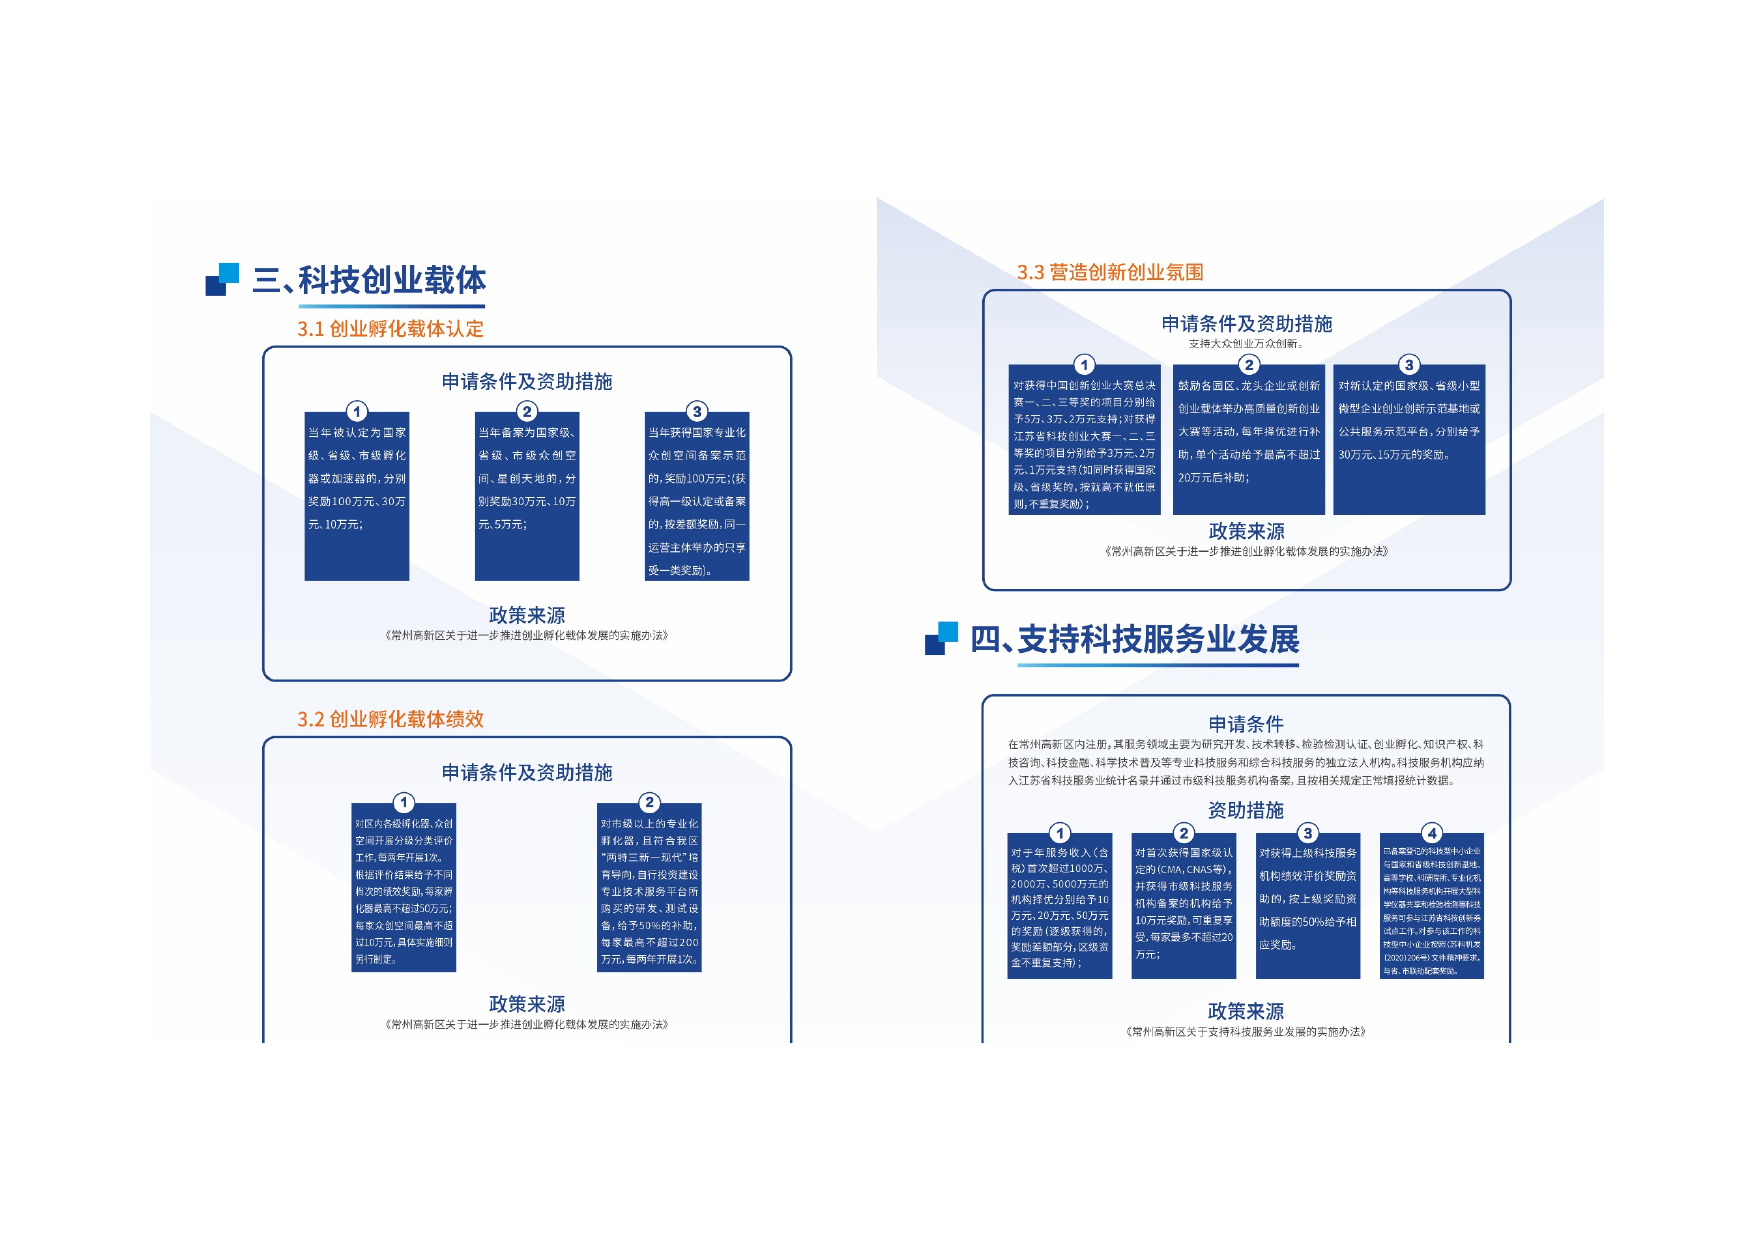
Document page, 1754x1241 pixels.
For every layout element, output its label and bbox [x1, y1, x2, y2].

picture [150, 197, 1604, 1043]
